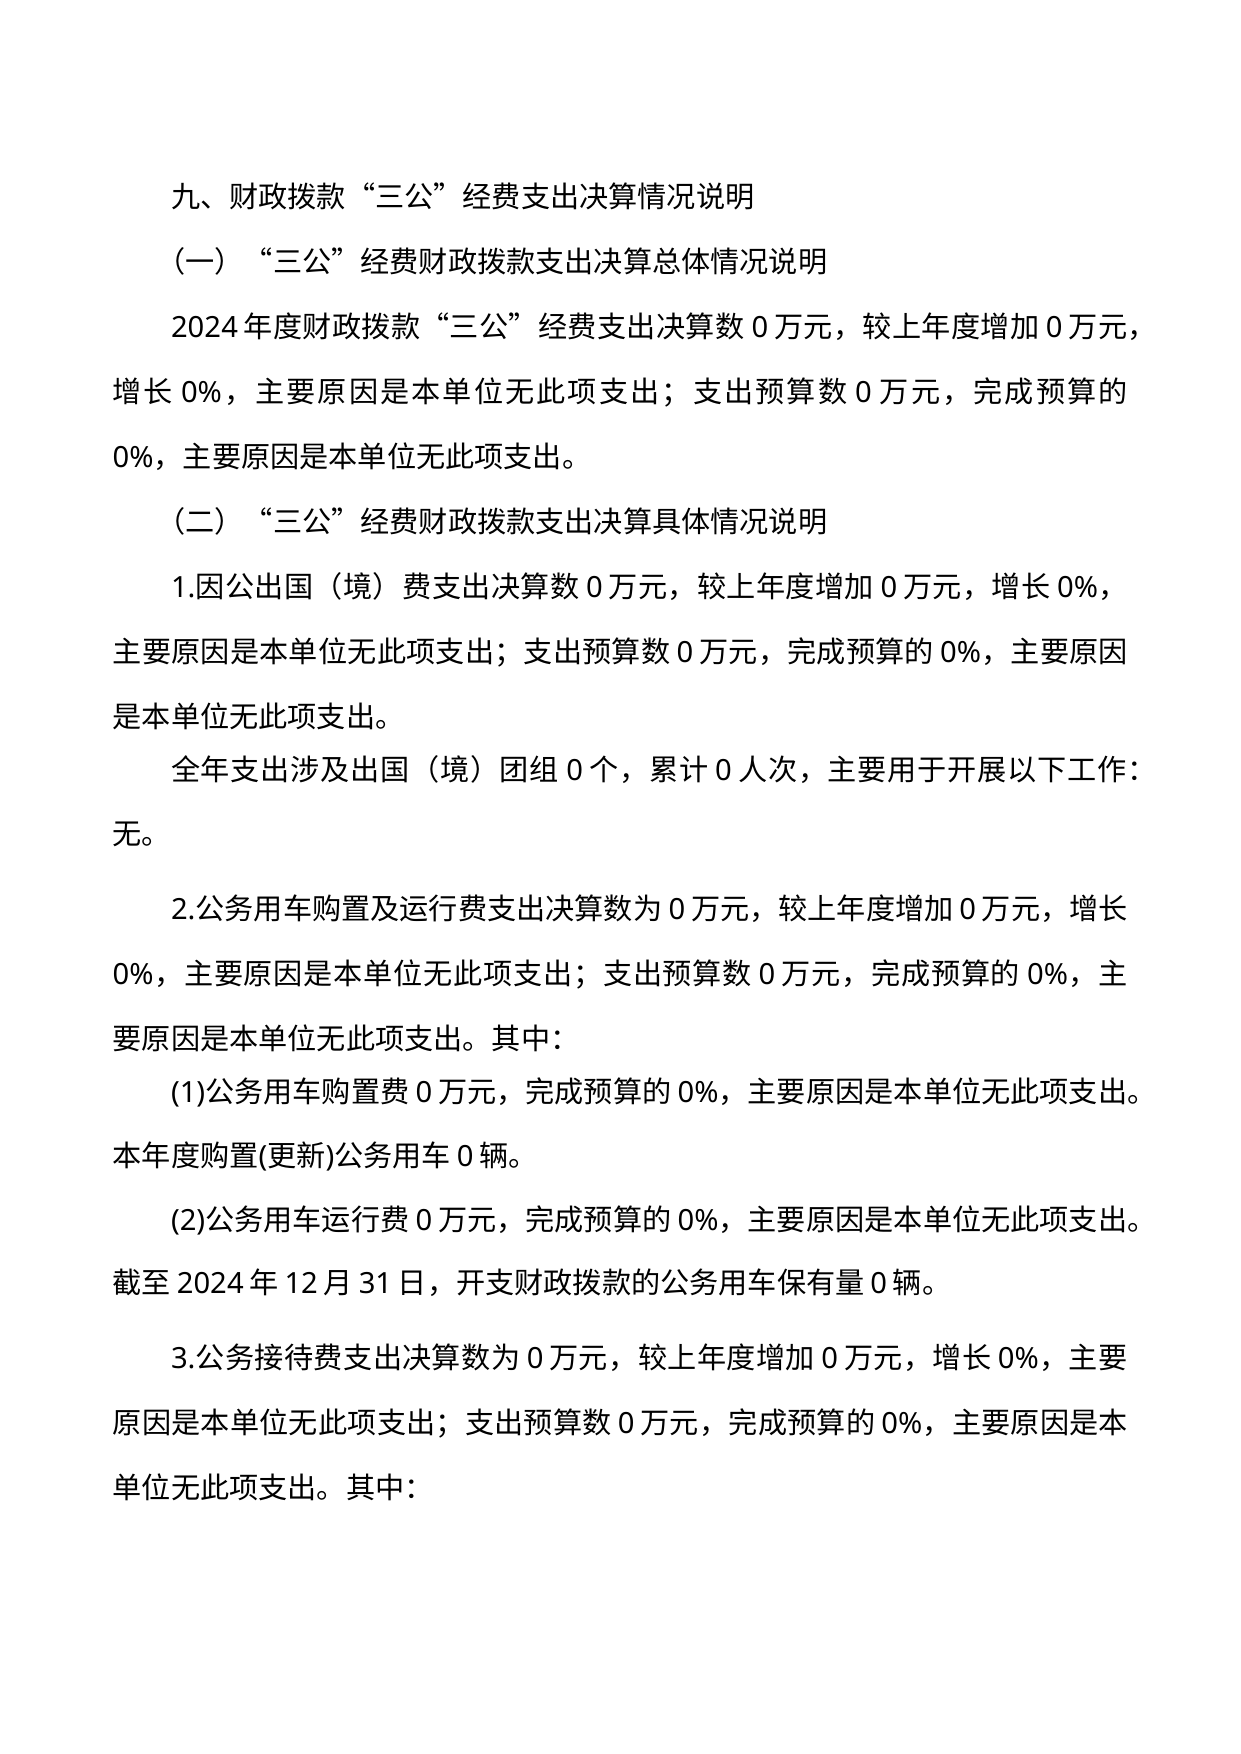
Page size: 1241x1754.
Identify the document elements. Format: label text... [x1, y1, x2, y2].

text (1)公务用车购置费0万元，完成预算的0%，主要原因是本单位无此项支出。本年度购置(更新)公务用车0辆。 [112, 1069, 1128, 1175]
text 2024年度财政拨款“三公”经费支出决算数0万元，较上年度增加0万元，增长0%，主要原因是本单位无此项支出；支出预算数0万元，完成预算的0%，主要原因是本单位无此项支出。 [112, 292, 1128, 487]
text 九、财政拨款“三公”经费支出决算情况说明 [112, 162, 1128, 227]
text 全年支出涉及出国（境）团组0个，累计0人次，主要用于开展以下工作：无。 [112, 747, 1128, 853]
text （二）“三公”经费财政拨款支出决算具体情况说明 [156, 487, 1128, 552]
text 3.公务接待费支出决算数为0万元，较上年度增加0万元，增长0%，主要原因是本单位无此项支出；支出预算数0万元，完成预算的0%，主要原因是本单位无此项支出。其中： [112, 1323, 1128, 1518]
text （一）“三公”经费财政拨款支出决算总体情况说明 [156, 227, 1128, 292]
text 2.公务用车购置及运行费支出决算数为0万元，较上年度增加0万元，增长0%，主要原因是本单位无此项支出；支出预算数0万元，完成预算的0%，主要原因是本单位无此项支出。其中： [112, 874, 1128, 1069]
text (2)公务用车运行费0万元，完成预算的0%，主要原因是本单位无此项支出。截至2024年12月31日，开支财政拨款的公务用车保有量0辆。 [112, 1196, 1128, 1302]
text 1.因公出国（境）费支出决算数0万元，较上年度增加0万元，增长0%，主要原因是本单位无此项支出；支出预算数0万元，完成预算的0%，主要原因是本单位无此项支出。 [112, 552, 1128, 747]
